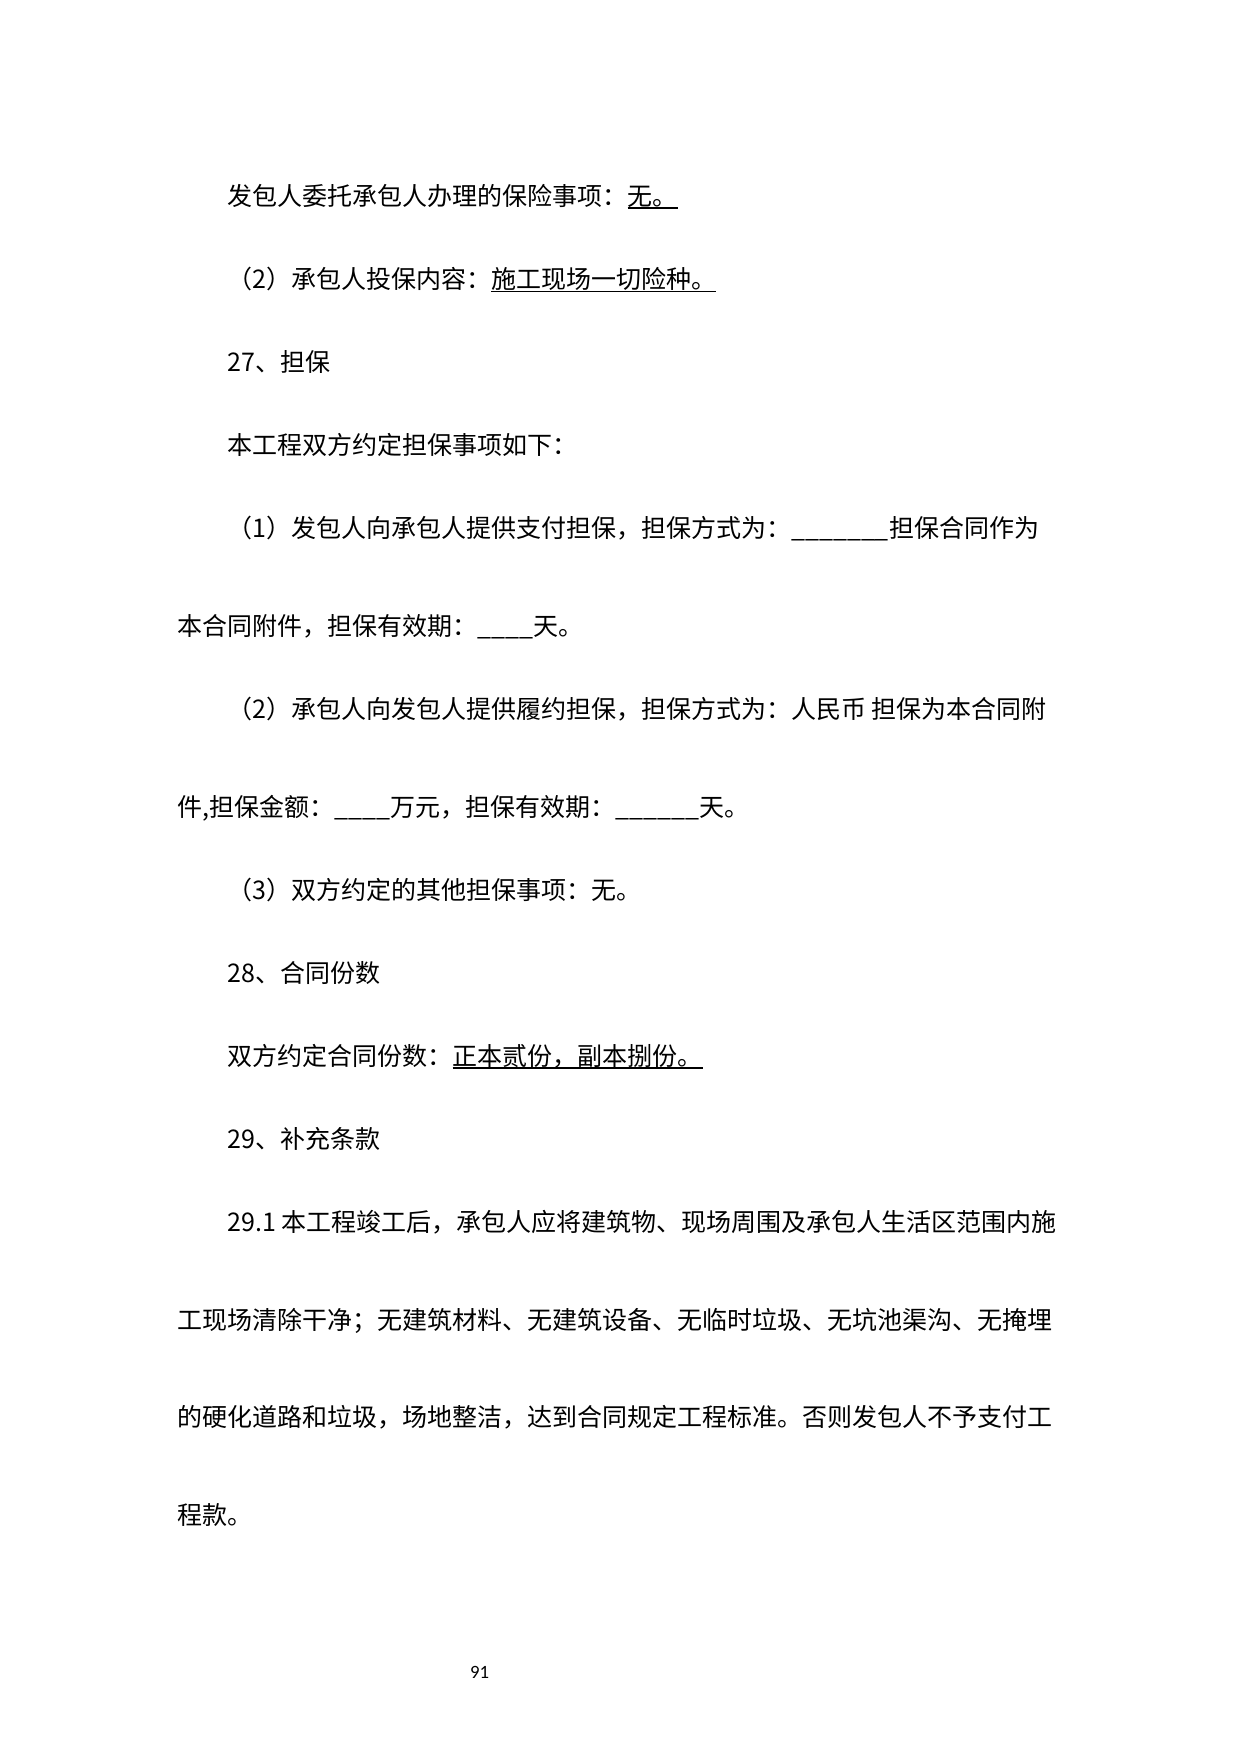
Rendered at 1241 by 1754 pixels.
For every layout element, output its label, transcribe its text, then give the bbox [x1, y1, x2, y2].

text （2）承包人向发包人提供履约担保，担保方式为：人民币 担保为本合同附件,担保金额：____万元，担保有效期：______天。 [177, 675, 1056, 838]
text 本工程双方约定担保事项如下： [177, 411, 1056, 476]
text （3）双方约定的其他担保事项：无。 [177, 856, 1056, 921]
text 28、合同份数 [177, 939, 1056, 1004]
text （1）发包人向承包人提供支付担保，担保方式为：_______担保合同作为本合同附件，担保有效期：____天。 [177, 494, 1056, 657]
text 29.1本工程竣工后，承包人应将建筑物、现场周围及承包人生活区范围内施工现场清除干净；无建筑材料、无建筑设备、无临时垃圾、无坑池渠沟、无掩埋的硬化道路和垃圾，场地整洁，达到合同规定工程标准。否则发包人不予支付工程款。 [177, 1188, 1056, 1546]
text 发包人委托承包人办理的保险事项：无。 [177, 162, 1056, 227]
text 29、补充条款 [177, 1105, 1056, 1170]
text （2）承包人投保内容：施工现场一切险种。 [177, 245, 1056, 310]
text 27、担保 [177, 328, 1056, 393]
text 双方约定合同份数：正本贰份，副本捌份。 [177, 1022, 1056, 1087]
